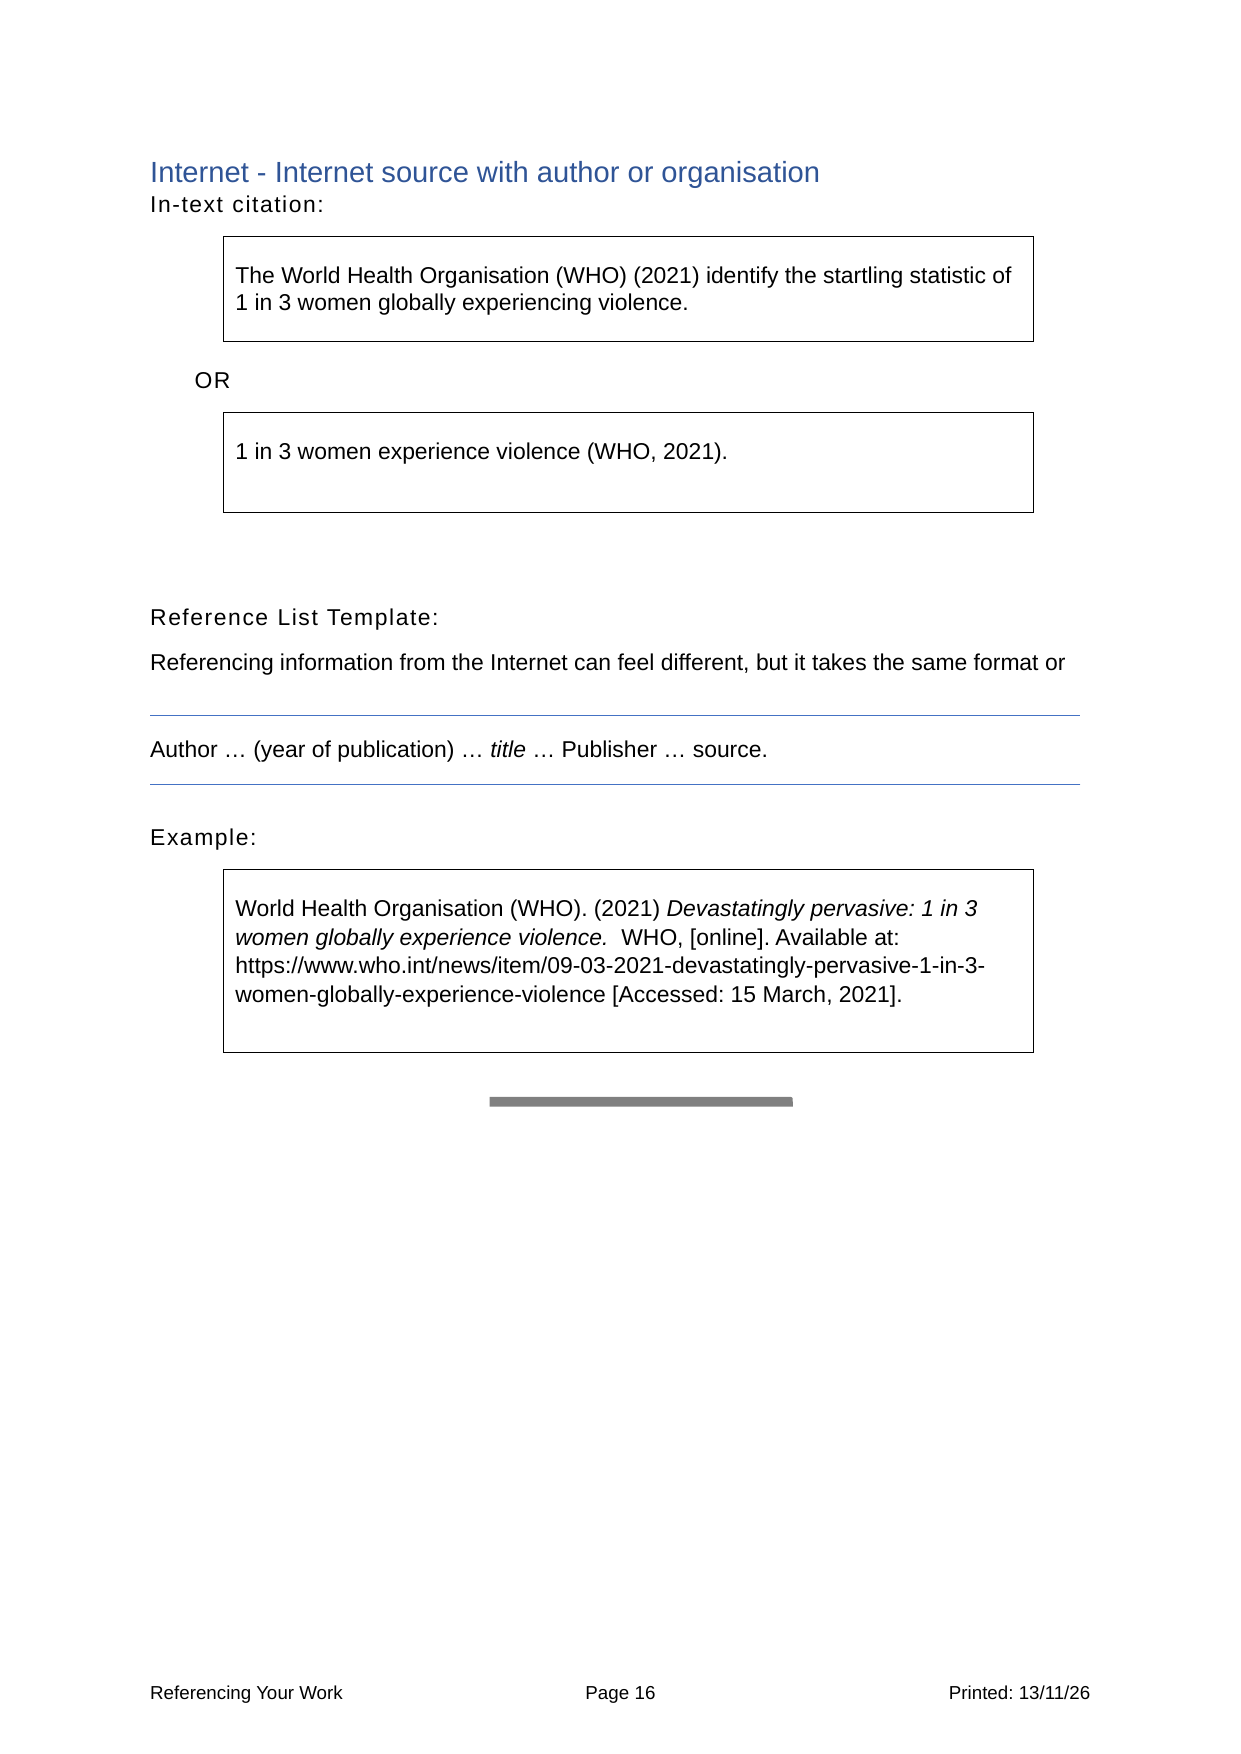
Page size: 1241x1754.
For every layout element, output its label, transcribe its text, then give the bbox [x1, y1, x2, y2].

table_header World Health Organisation (WHO). (2021) Devastatingly pervasive: 1 in 3 women globally experience violence. WHO, [online]. Available at: https://www.who.int/news/item/09-03-2021-devastatingly-pervasive-1-in-3-women-globally-experience-violence [Accessed: 15 March, 2021]. [224, 870, 1033, 1052]
subtitle In-text citation: [150, 191, 1090, 217]
text Referencing information from the Internet can feel different, but it takes the same format or [150, 649, 1090, 675]
subtitle Internet - Internet source with author or organisation [150, 155, 1090, 188]
subtitle Example: [150, 824, 1090, 851]
table_header 1 in 3 women experience violence (WHO, 2021). [224, 413, 1033, 512]
subtitle Reference List Template: [150, 603, 1090, 630]
text Author … (year of publication) … title … Publisher … source. [150, 716, 1080, 784]
table_header The World Health Organisation (WHO) (2021) identify the startling statistic of 1 in 3 women globally experiencing violence. [224, 237, 1033, 341]
subtitle OR [194, 367, 1090, 393]
